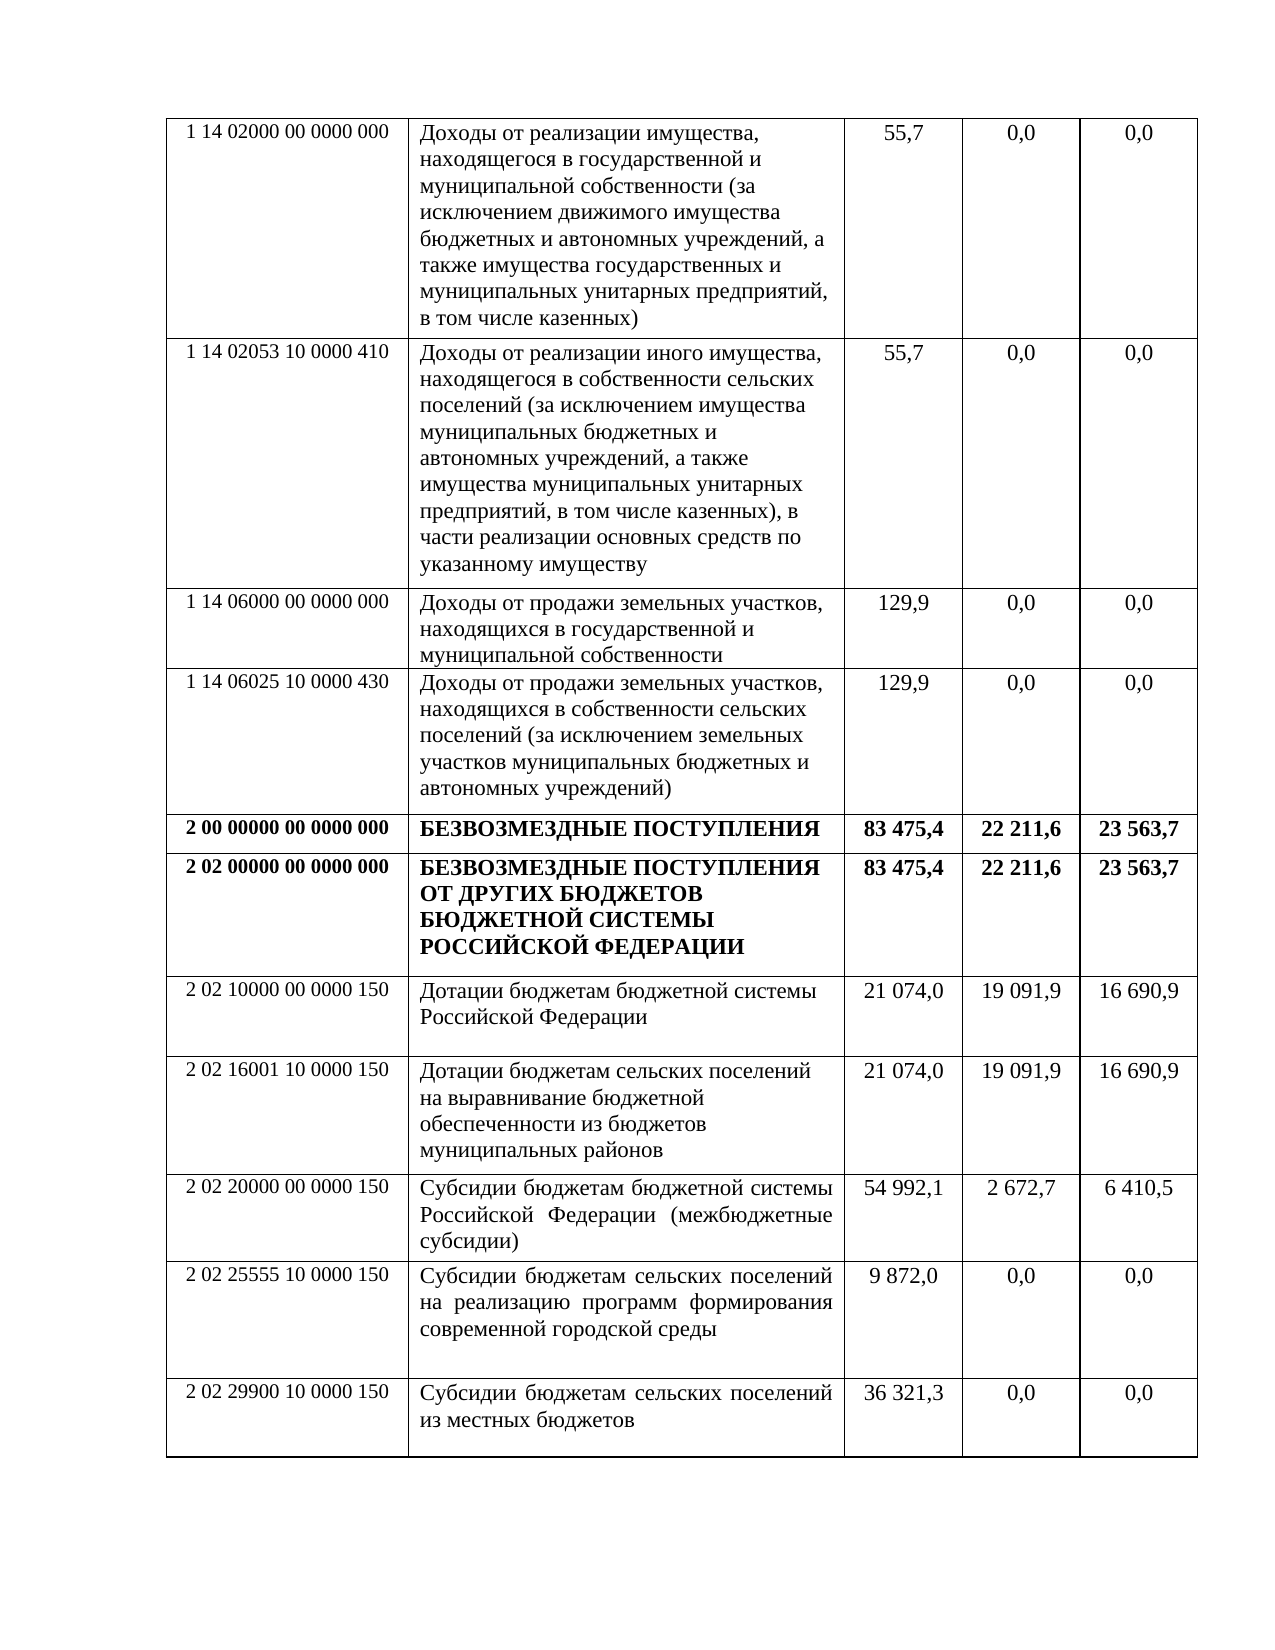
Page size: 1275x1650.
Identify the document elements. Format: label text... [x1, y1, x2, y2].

table_cell 0,0 [1081, 669, 1197, 813]
table_cell 54 992,1 [845, 1175, 962, 1261]
table_cell 55,7 [845, 119, 962, 338]
table_cell Дотации бюджетам бюджетной системы Российской Федерации [409, 977, 844, 1056]
table_cell 16 690,9 [1081, 1057, 1197, 1173]
table_cell Субсидии бюджетам сельских поселений из местных бюджетов [409, 1379, 844, 1456]
table_cell Субсидии бюджетам бюджетной системы Российской Федерации (межбюджетные субсидии) [409, 1175, 844, 1261]
table_cell 6 410,5 [1081, 1175, 1197, 1261]
table_cell 1 14 06025 10 0000 430 [167, 669, 408, 813]
table_cell 36 321,3 [845, 1379, 962, 1456]
table_cell 21 074,0 [845, 977, 962, 1056]
table_cell 23 563,7 [1081, 815, 1197, 853]
table_cell 0,0 [963, 1262, 1079, 1378]
table_cell 2 02 25555 10 0000 150 [167, 1262, 408, 1378]
table_cell 0,0 [1081, 1262, 1197, 1378]
table_cell 0,0 [1081, 1379, 1197, 1456]
table_cell Доходы от продажи земельных участков, находящихся в собственности сельских поселений (за исключением земельных участков муниципальных бюджетных и автономных учреждений) [409, 669, 844, 813]
table_cell 2 02 29900 10 0000 150 [167, 1379, 408, 1456]
table_cell 2 672,7 [963, 1175, 1079, 1261]
table_cell БЕЗВОЗМЕЗДНЫЕ ПОСТУПЛЕНИЯ [409, 815, 844, 853]
table_cell 2 02 10000 00 0000 150 [167, 977, 408, 1056]
table_cell 19 091,9 [963, 977, 1079, 1056]
table_cell 2 02 00000 00 0000 000 [167, 854, 408, 976]
table_cell Доходы от продажи земельных участков, находящихся в государственной и муниципальной собственности [409, 589, 844, 668]
table_cell 0,0 [1081, 589, 1197, 668]
table_cell 0,0 [963, 339, 1079, 588]
table_cell Субсидии бюджетам сельских поселений на реализацию программ формирования современной городской среды [409, 1262, 844, 1378]
table_cell 1 14 02053 10 0000 410 [167, 339, 408, 588]
table_cell 55,7 [845, 339, 962, 588]
table_cell 1 14 06000 00 0000 000 [167, 589, 408, 668]
table_cell 83 475,4 [845, 854, 962, 976]
table_cell 2 02 16001 10 0000 150 [167, 1057, 408, 1173]
table_cell 1 14 02000 00 0000 000 [167, 119, 408, 338]
table_cell 0,0 [1081, 339, 1197, 588]
table_cell 129,9 [845, 669, 962, 813]
table_cell Доходы от реализации имущества, находящегося в государственной и муниципальной собственности (за исключением движимого имущества бюджетных и автономных учреждений, а также имущества государственных и муниципальных унитарных предприятий, в том числе казенных) [409, 119, 844, 338]
table_cell 0,0 [1081, 119, 1197, 338]
table_cell 2 00 00000 00 0000 000 [167, 815, 408, 853]
table_cell 0,0 [963, 119, 1079, 338]
table_cell Доходы от реализации иного имущества, находящегося в собственности сельских поселений (за исключением имущества муниципальных бюджетных и автономных учреждений, а также имущества муниципальных унитарных предприятий, в том числе казенных), в части реализации основных средств по указанному имуществу [409, 339, 844, 588]
table_cell БЕЗВОЗМЕЗДНЫЕ ПОСТУПЛЕНИЯ ОТ ДРУГИХ БЮДЖЕТОВ БЮДЖЕТНОЙ СИСТЕМЫ РОССИЙСКОЙ ФЕДЕРАЦИИ [409, 854, 844, 976]
table_cell 16 690,9 [1081, 977, 1197, 1056]
table_cell 0,0 [963, 1379, 1079, 1456]
table_cell 22 211,6 [963, 815, 1079, 853]
table_cell 22 211,6 [963, 854, 1079, 976]
table_cell 129,9 [845, 589, 962, 668]
table_cell 0,0 [963, 589, 1079, 668]
table_cell 83 475,4 [845, 815, 962, 853]
table_cell 19 091,9 [963, 1057, 1079, 1173]
table_cell Дотации бюджетам сельских поселений на выравнивание бюджетной обеспеченности из бюджетов муниципальных районов [409, 1057, 844, 1173]
table_cell 9 872,0 [845, 1262, 962, 1378]
table_cell 21 074,0 [845, 1057, 962, 1173]
table_cell 2 02 20000 00 0000 150 [167, 1175, 408, 1261]
table_cell 0,0 [963, 669, 1079, 813]
table_cell 23 563,7 [1081, 854, 1197, 976]
